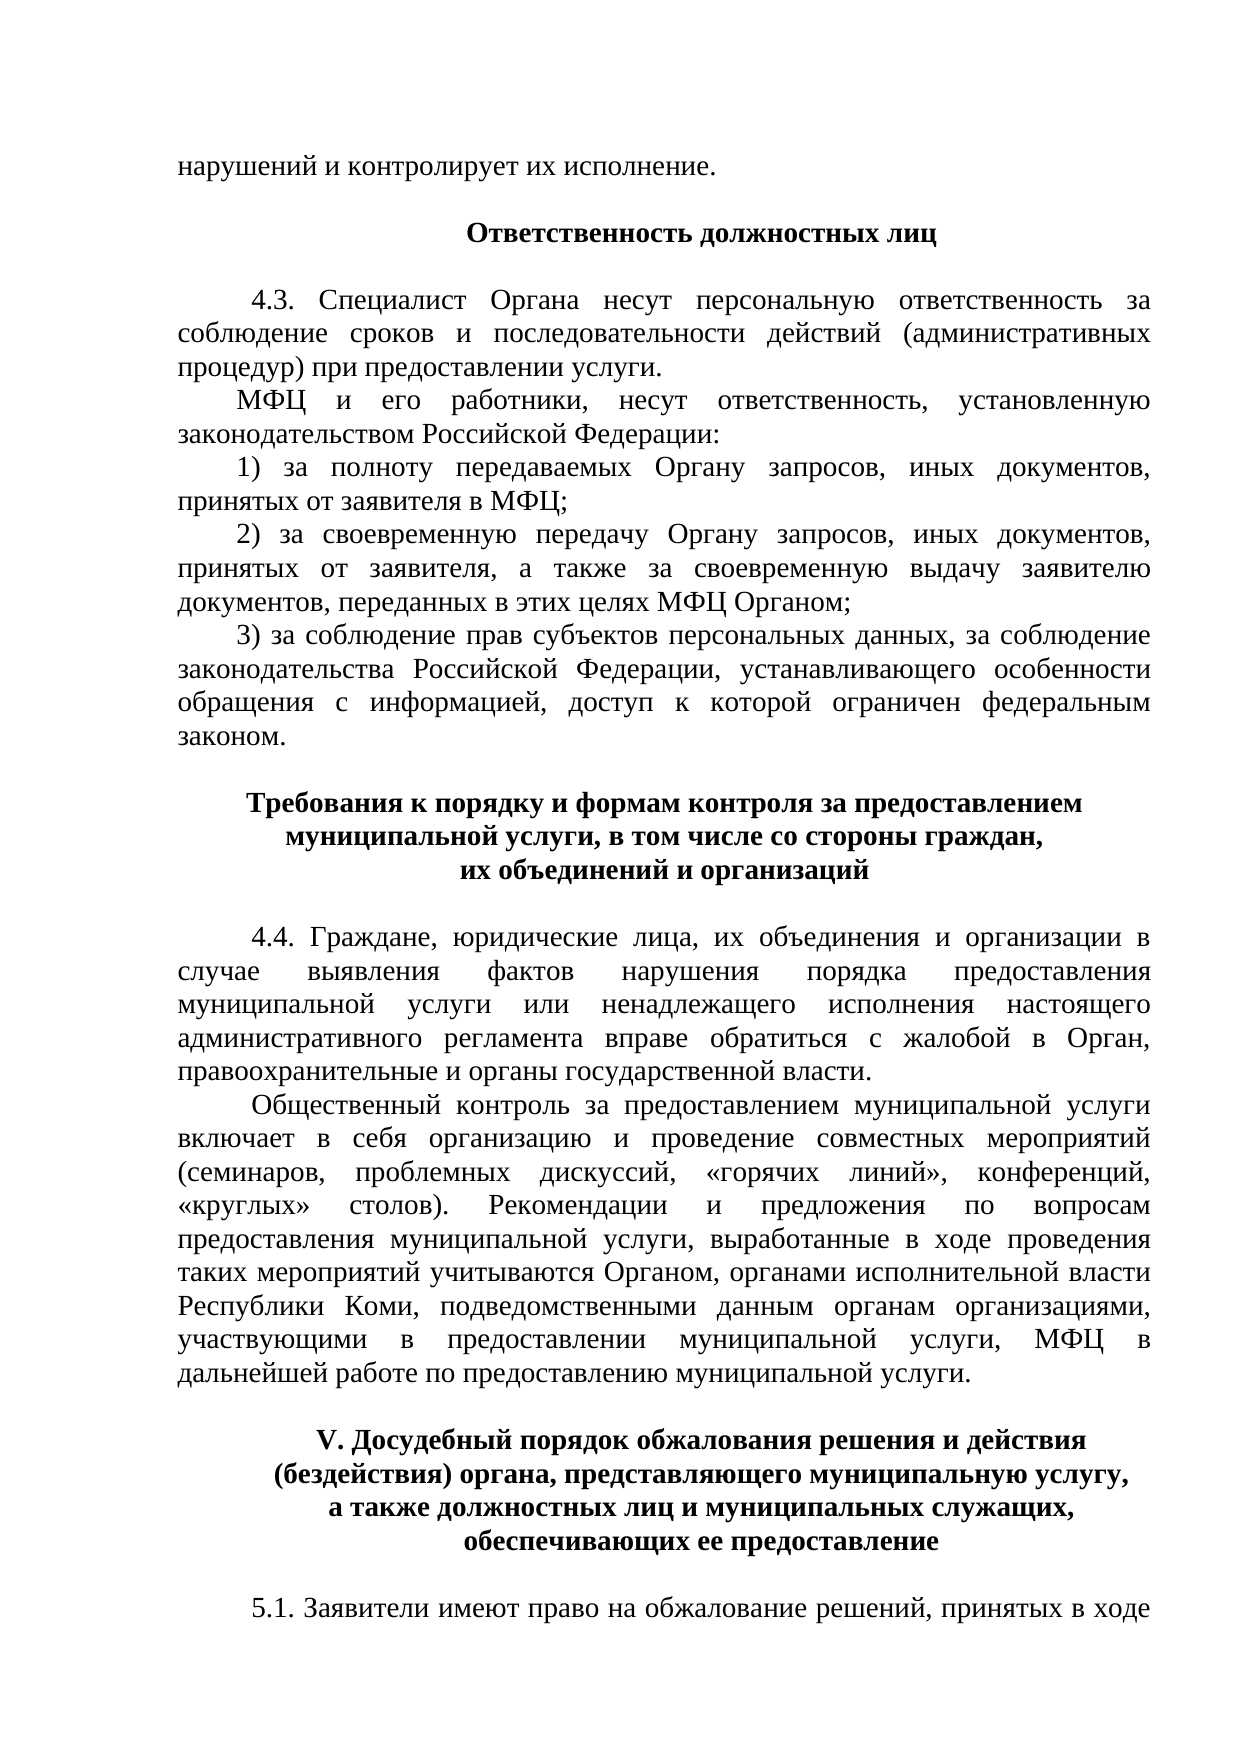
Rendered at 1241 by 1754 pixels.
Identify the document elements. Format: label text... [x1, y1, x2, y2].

text Требования к порядку и формам контроля за предоставлением [177, 785, 1152, 818]
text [177, 1590, 1152, 1623]
text а также должностных лиц и муниципальных служащих, [177, 1489, 1152, 1523]
text V. Досудебный порядок обжалования решения и действия [177, 1422, 1152, 1456]
text (бездействия) органа, представляющего муниципальную услугу, [177, 1456, 1152, 1489]
text Общественный контроль за предоставлением муниципальной услуги включает в себя организацию и проведение совместных мероприятий (семинаров, проблемных дискуссий, «горячих линий», конференций, «круглых» столов). Рекомендации и предложения по вопросам предоставления муниципальной услуги, выработанные в ходе проведения таких мероприятий учитываются Органом, органами исполнительной власти Республики Коми, подведомственными данным органам организациями, участвующими в предоставлении муниципальной услуги, МФЦ в дальнейшей работе по предоставлению муниципальной услуги. [177, 1087, 1152, 1389]
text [177, 148, 1152, 181]
text 3) за соблюдение прав субъектов персональных данных, за соблюдение законодательства Российской Федерации, устанавливающего особенности обращения с информацией, доступ к которой ограничен федеральным законом. [177, 617, 1152, 751]
text обеспечивающих ее предоставление [177, 1523, 1152, 1556]
text 4.4. Граждане, юридические лица, их объединения и организации в случае выявления фактов нарушения порядка предоставления муниципальной услуги или ненадлежащего исполнения настоящего административного регламента вправе обратиться с жалобой в Орган, правоохранительные и органы государственной власти. [177, 919, 1152, 1087]
text 4.3. Специалист Органа несут персональную ответственность за соблюдение сроков и последовательности действий (административных процедур) при предоставлении услуги. [177, 282, 1152, 382]
text МФЦ и его работники, несут ответственность, установленную законодательством Российской Федерации: [177, 382, 1152, 449]
text муниципальной услуги, в том числе со стороны граждан, [177, 818, 1152, 852]
text их объединений и организаций [177, 852, 1152, 886]
text Ответственность должностных лиц [177, 215, 1152, 248]
text 2) за своевременную передачу Органу запросов, иных документов, принятых от заявителя, а также за своевременную выдачу заявителю документов, переданных в этих целях МФЦ Органом; [177, 517, 1152, 617]
text 1) за полноту передаваемых Органу запросов, иных документов, принятых от заявителя в МФЦ; [177, 449, 1152, 517]
